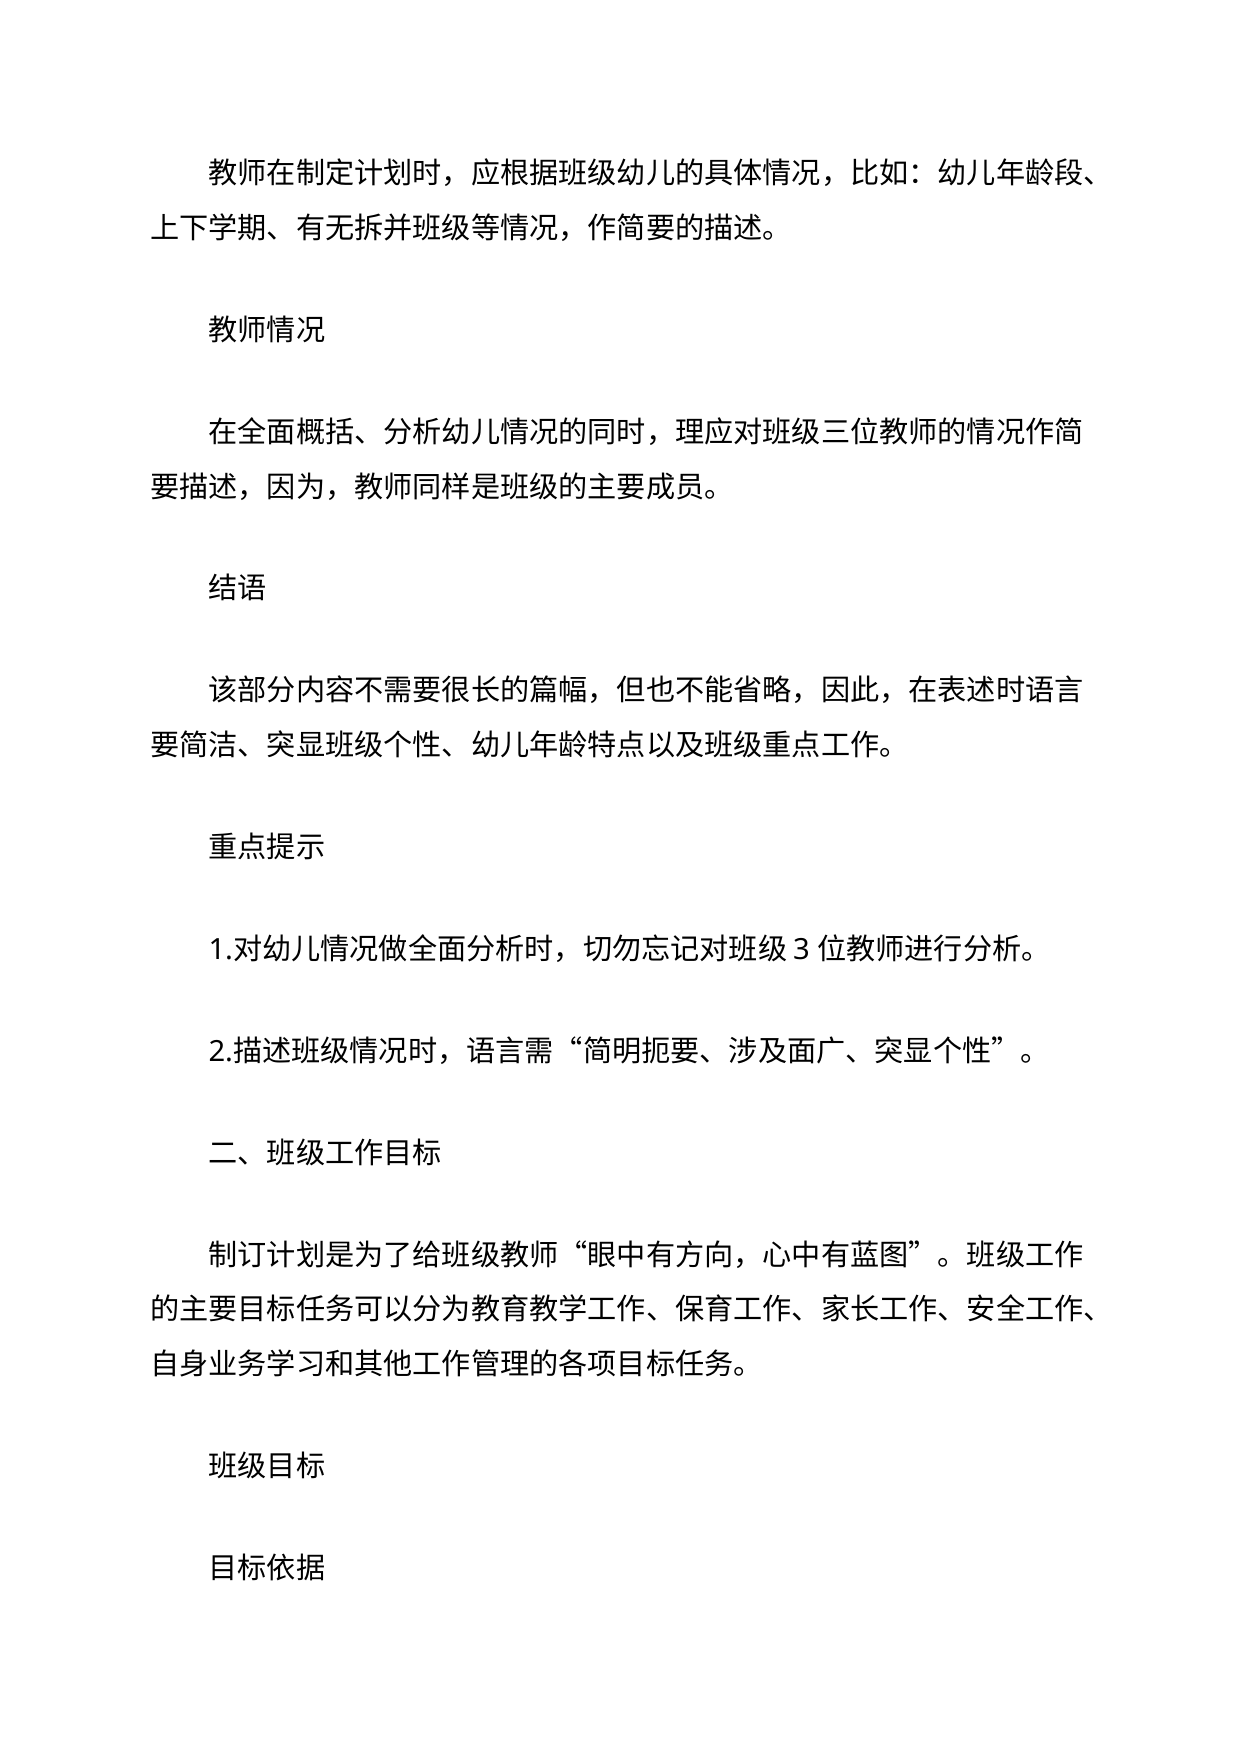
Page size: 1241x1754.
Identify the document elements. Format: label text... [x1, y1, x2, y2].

text 该部分内容不需要很长的篇幅，但也不能省略，因此，在表述时语言要简洁、突显班级个性、幼儿年龄特点以及班级重点工作。 [150, 667, 1090, 764]
text 在全面概括、分析幼儿情况的同时，理应对班级三位教师的情况作简要描述，因为，教师同样是班级的主要成员。 [150, 408, 1090, 506]
text 目标依据 [150, 1544, 1090, 1587]
text 2.描述班级情况时，语言需“简明扼要、涉及面广、突显个性”。 [150, 1027, 1090, 1070]
text 制订计划是为了给班级教师“眼中有方向，心中有蓝图”。班级工作的主要目标任务可以分为教育教学工作、保育工作、家长工作、安全工作、自身业务学习和其他工作管理的各项目标任务。 [150, 1231, 1090, 1383]
text 班级目标 [150, 1443, 1090, 1485]
text 重点提示 [150, 823, 1090, 866]
text 结语 [150, 565, 1090, 607]
text 教师情况 [150, 307, 1090, 349]
text 1.对幼儿情况做全面分析时，切勿忘记对班级3 位教师进行分析。 [150, 925, 1090, 968]
text 教师在制定计划时，应根据班级幼儿的具体情况，比如：幼儿年龄段、上下学期、有无拆并班级等情况，作简要的描述。 [150, 150, 1090, 247]
text 二、班级工作目标 [150, 1129, 1090, 1172]
